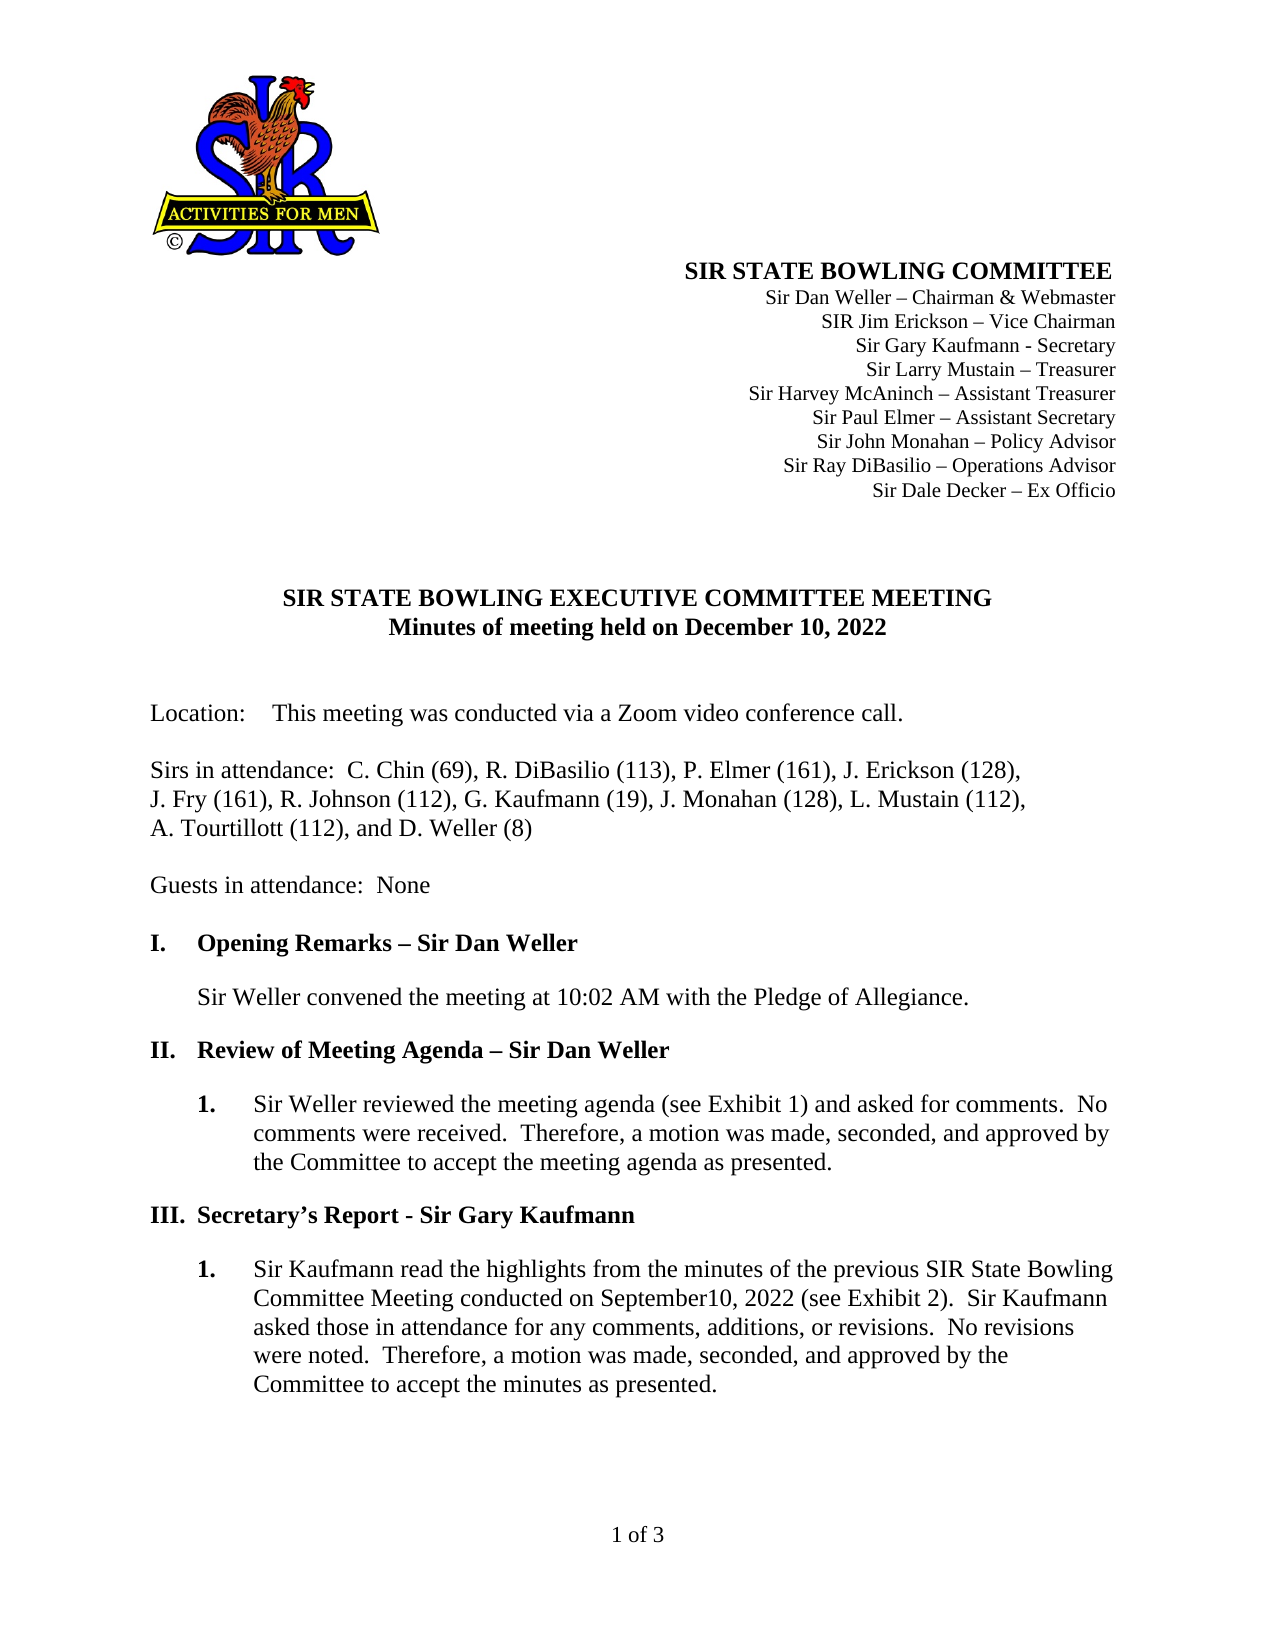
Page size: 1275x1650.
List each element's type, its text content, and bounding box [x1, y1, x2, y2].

text Sirs in attendance: C. Chin (69), R. DiBasilio (113), P. Elmer (161), J. Erickson (128), [150, 756, 1125, 784]
text Sir Dan Weller – Chairman & Webmaster [150, 285, 1116, 309]
text Sir John Monahan – Policy Advisor [150, 429, 1116, 453]
text SIR STATE BOWLING EXECUTIVE COMMITTEE MEETING [150, 583, 1125, 612]
text 1. Sir Kaufmann read the highlights from the minutes of the previous SIR State Bowling Committee Meeting conducted on September10, 2022 (see Exhibit 2). Sir Kaufmann asked those in attendance for any comments, additions, or revisions. No revisions were noted. Therefore, a motion was made, seconded, and approved by the Committee to accept the minutes as presented. [197, 1254, 1125, 1398]
text SIR STATE BOWLING COMMITTEE [150, 256, 1125, 285]
text II. Review of Meeting Agenda – Sir Dan Weller [150, 1036, 1125, 1064]
text Guests in attendance: None [150, 871, 1125, 899]
text III. Secretary’s Report - Sir Gary Kaufmann [150, 1201, 1125, 1229]
text A. Tourtillott (112), and D. Weller (8) [150, 813, 1125, 842]
text 1. Sir Weller reviewed the meeting agenda (see Exhibit 1) and asked for comments. No comments were received. Therefore, a motion was made, seconded, and approved by the Committee to accept the meeting agenda as presented. [197, 1089, 1125, 1176]
text Sir Dale Decker – Ex Officio [150, 477, 1116, 502]
picture [150, 75, 381, 257]
text Location: This meeting was conducted via a Zoom video conference call. [150, 698, 1125, 727]
text Sir Weller convened the meeting at 10:02 AM with the Pledge of Allegiance. [197, 982, 1125, 1011]
text SIR Jim Erickson – Vice Chairman [150, 309, 1116, 333]
text Sir Paul Elmer – Assistant Secretary [150, 405, 1116, 429]
text Sir Ray DiBasilio – Operations Advisor [150, 453, 1116, 477]
text J. Fry (161), R. Johnson (112), G. Kaufmann (19), J. Monahan (128), L. Mustain (112), [150, 784, 1125, 813]
text Sir Harvey McAninch – Assistant Treasurer [150, 381, 1116, 405]
text Minutes of meeting held on December 10, 2022 [150, 612, 1125, 641]
text Sir Larry Mustain – Treasurer [150, 357, 1116, 381]
text Sir Gary Kaufmann - Secretary [150, 333, 1116, 357]
text I. Opening Remarks – Sir Dan Weller [150, 928, 1125, 957]
